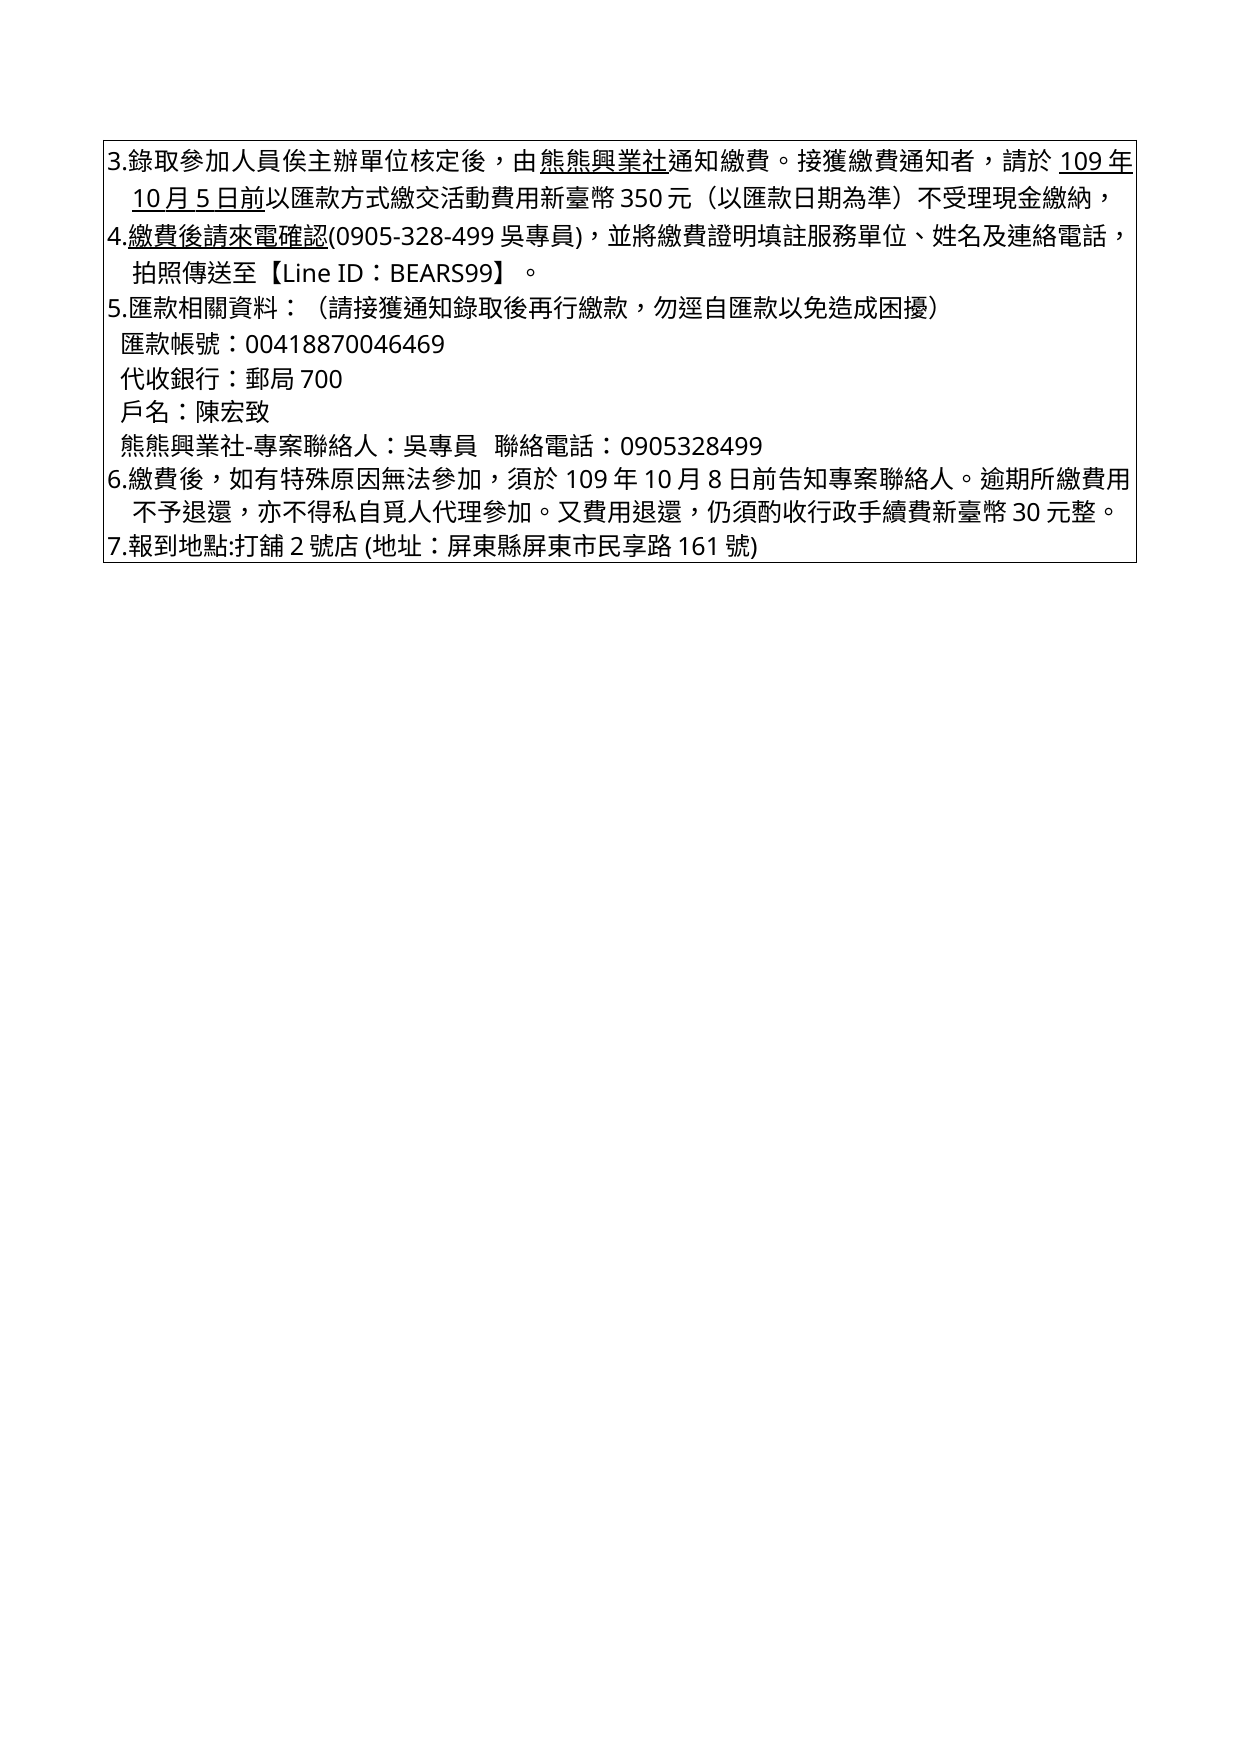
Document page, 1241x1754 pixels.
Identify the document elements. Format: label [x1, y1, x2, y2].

table_cell [104, 141, 1136, 562]
